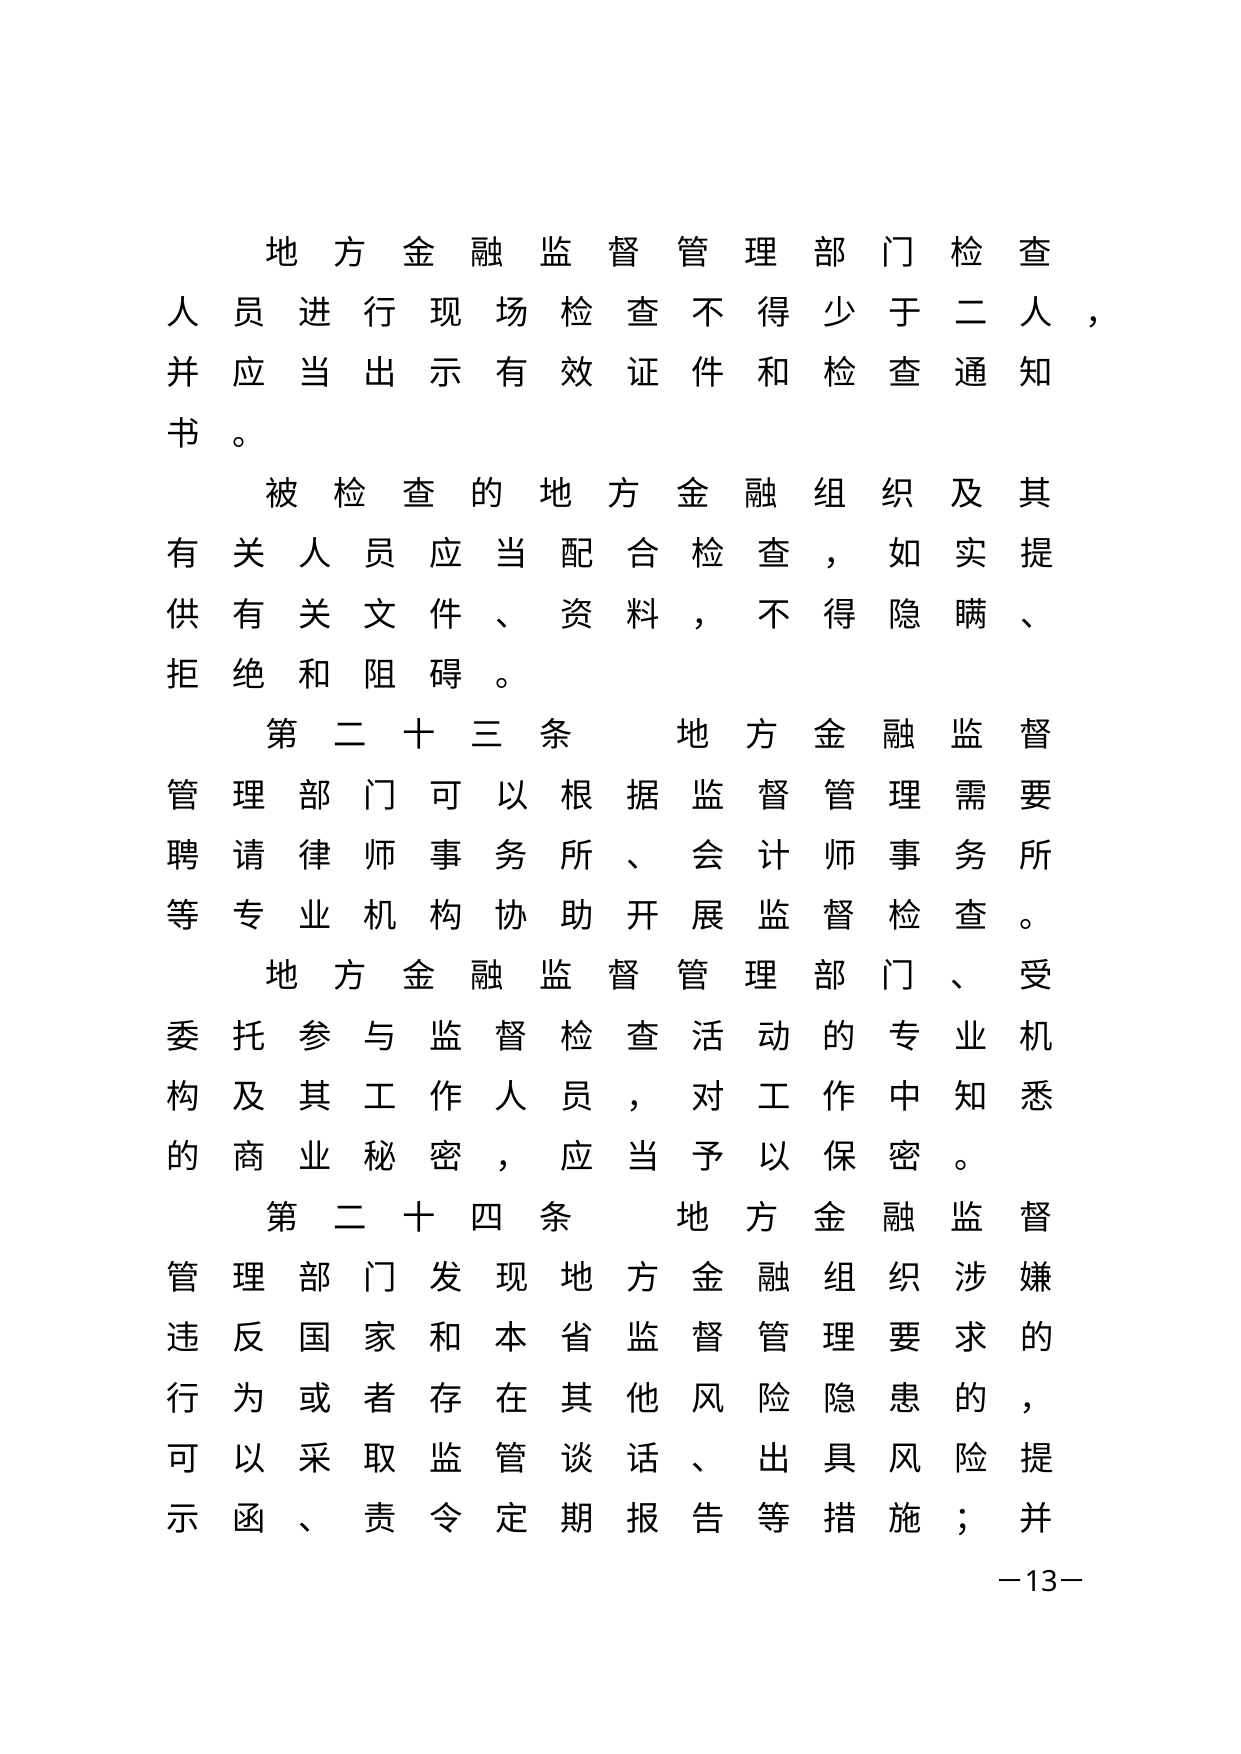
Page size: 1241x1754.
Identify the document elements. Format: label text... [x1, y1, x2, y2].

text 第二十四条 地方金融监督管理部门发现地方金融组织涉嫌违反国家和本省监督管理要求的行为或者存在其他风险隐患的，可以采取监管谈话、出具风险提示函、责令定期报告等措施；并可以要求地方金融组织的控股股东或者实际控制人以及法定代表人、董事、监事、高级管理人员等，对其业务活动以及风险管理的重大事项作出说明。 [167, 1184, 1085, 1546]
text 地方金融监督管理部门、受委托参与监督检查活动的专业机构及其工作人员，对工作中知悉的商业秘密，应当予以保密。 [167, 943, 1085, 1184]
text 被检查的地方金融组织及其有关人员应当配合检查，如实提供有关文件、资料，不得隐瞒、拒绝和阻碍。 [167, 461, 1085, 702]
text 第二十三条 地方金融监督管理部门可以根据监督管理需要聘请律师事务所、会计师事务所等专业机构协助开展监督检查。 [167, 702, 1085, 943]
text 地方金融监督管理部门检查人员进行现场检查不得少于二人，并应当出示有效证件和检查通知书。 [167, 219, 1085, 461]
